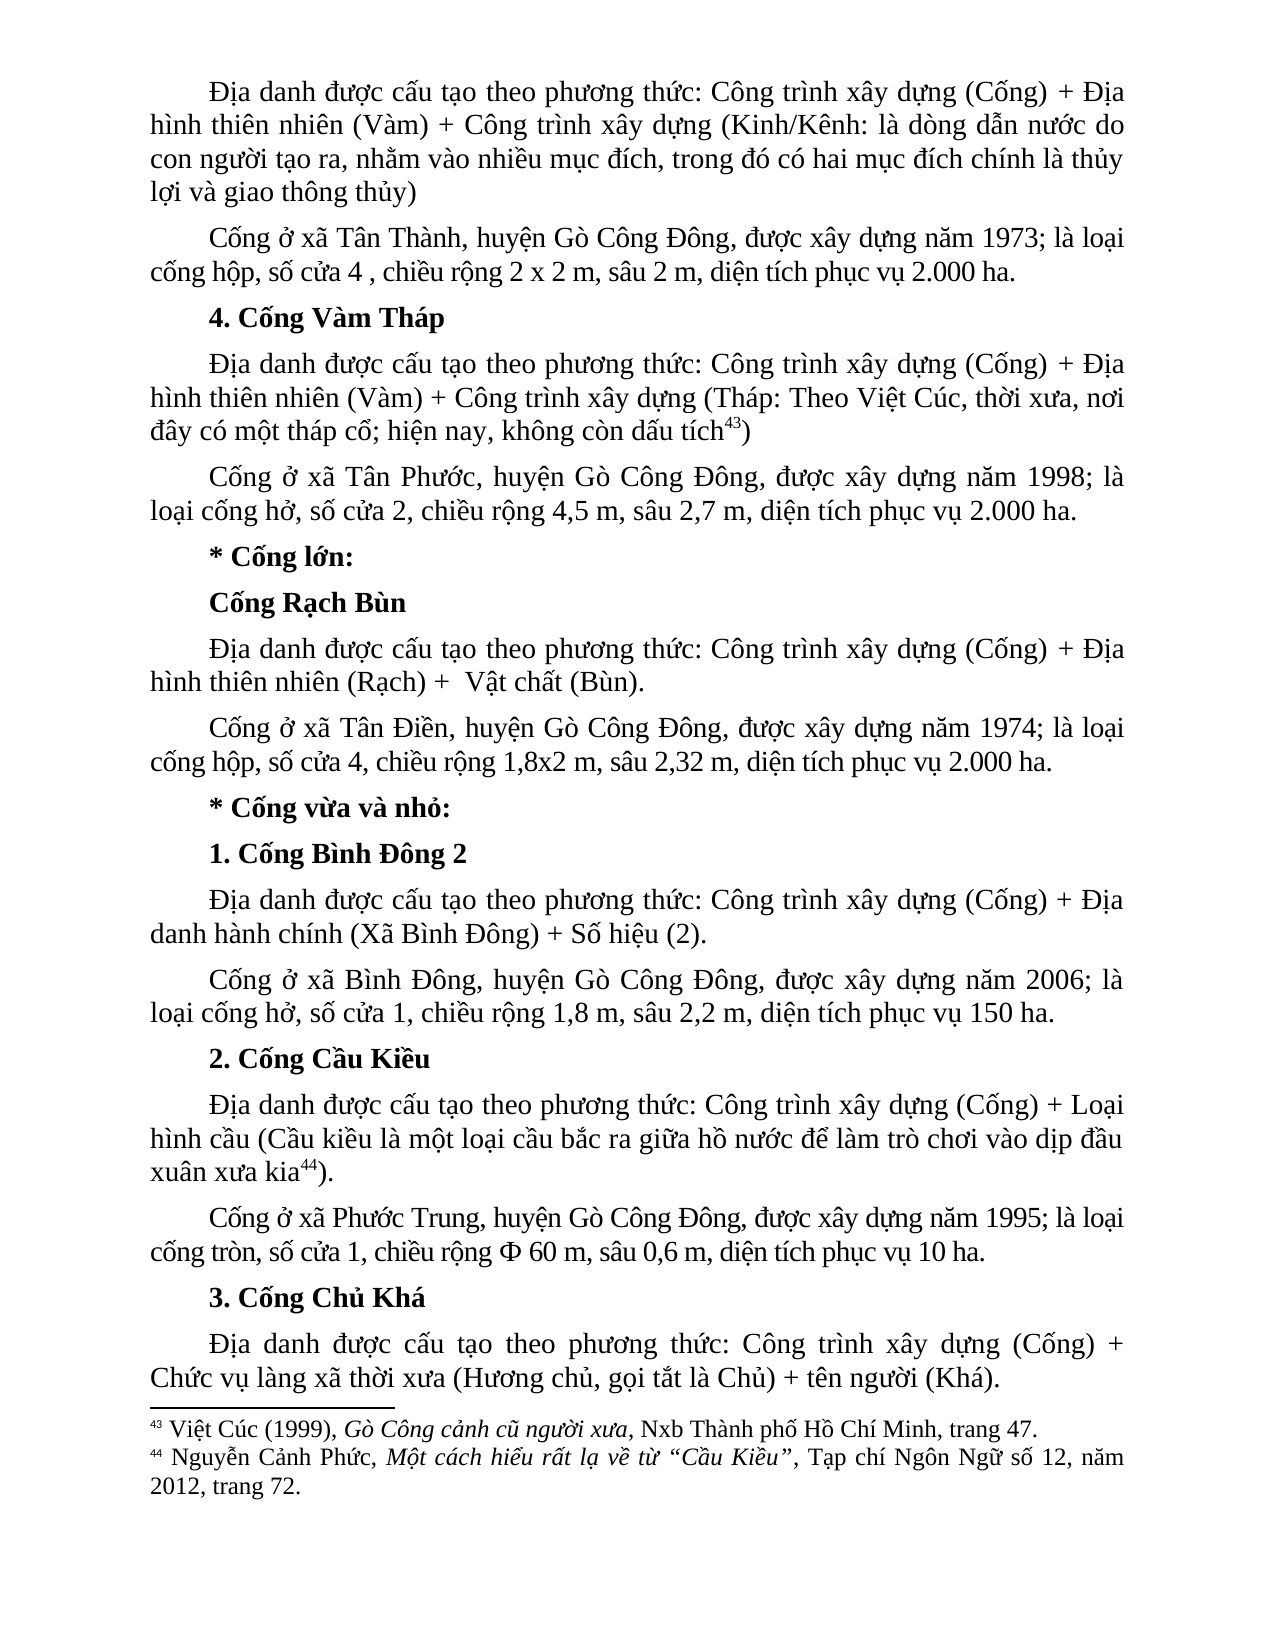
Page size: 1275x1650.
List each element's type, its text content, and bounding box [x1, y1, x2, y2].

text * Cống vừa và nhỏ: [150, 790, 1125, 824]
text Địa danh được cấu tạo theo phương thức: Công trình xây dựng (Cống) + Chức vụ làng xã thời xưa (Hương chủ, gọi tắt là Chủ) + tên người (Khá). [150, 1326, 1125, 1393]
text Địa danh được cấu tạo theo phương thức: Công trình xây dựng (Cống) + Địa hình thiên nhiên (Vàm) + Công trình xây dựng (Tháp: Theo Việt Cúc, thời xưa, nơi đây có một tháp cổ; hiện nay, không còn dấu tích) [150, 346, 1125, 447]
text 3. Cống Chủ Khá [150, 1280, 1125, 1314]
text 1. Cống Bình Đông 2 [150, 836, 1125, 870]
text Cống ở xã Bình Đông, huyện Gò Công Đông, được xây dựng năm 2006; là loại cống hở, số cửa 1, chiều rộng 1,8 m, sâu 2,2 m, diện tích phục vụ 150 ha. [150, 962, 1125, 1029]
text 2. Cống Cầu Kiều [150, 1041, 1125, 1075]
text Địa danh được cấu tạo theo phương thức: Công trình xây dựng (Cống) + Địa danh hành chính (Xã Bình Đông) + Số hiệu (2). [150, 882, 1125, 949]
text Cống ở xã Tân Điền, huyện Gò Công Đông, được xây dựng năm 1974; là loại cống hộp, số cửa 4, chiều rộng 1,8x2 m, sâu 2,32 m, diện tích phục vụ 2.000 ha. [150, 711, 1125, 778]
text Cống ở xã Tân Thành, huyện Gò Công Đông, được xây dựng năm 1973; là loại cống hộp, số cửa 4 , chiều rộng 2 x 2 m, sâu 2 m, diện tích phục vụ 2.000 ha. [150, 221, 1125, 288]
text Cống ở xã Phước Trung, huyện Gò Công Đông, được xây dựng năm 1995; là loại cống tròn, số cửa 1, chiều rộng Ф 60 m, sâu 0,6 m, diện tích phục vụ 10 ha. [150, 1201, 1125, 1268]
text * Cống lớn: [150, 539, 1125, 572]
subtitle Địa danh được cấu tạo theo phương thức: Công trình xây dựng (Cống) + Loại hình cầu (Cầu kiều là một loại cầu bắc ra giữa hồ nước để làm trò chơi vào dịp đầu xuân xưa kia). [150, 1087, 1125, 1188]
text Cống ở xã Tân Phước, huyện Gò Công Đông, được xây dựng năm 1998; là loại cống hở, số cửa 2, chiều rộng 4,5 m, sâu 2,7 m, diện tích phục vụ 2.000 ha. [150, 459, 1125, 526]
text Địa danh được cấu tạo theo phương thức: Công trình xây dựng (Cống) + Địa hình thiên nhiên (Rạch) + Vật chất (Bùn). [150, 631, 1125, 698]
text Cống Rạch Bùn [150, 585, 1125, 618]
text 4. Cống Vàm Tháp [150, 300, 1125, 334]
text Địa danh được cấu tạo theo phương thức: Công trình xây dựng (Cống) + Địa hình thiên nhiên (Vàm) + Công trình xây dựng (Kinh/Kênh: là dòng dẫn nước do con người tạo ra, nhằm vào nhiều mục đích, trong đó có hai mục đích chính là thủy lợi và giao thông thủy) [150, 74, 1125, 208]
